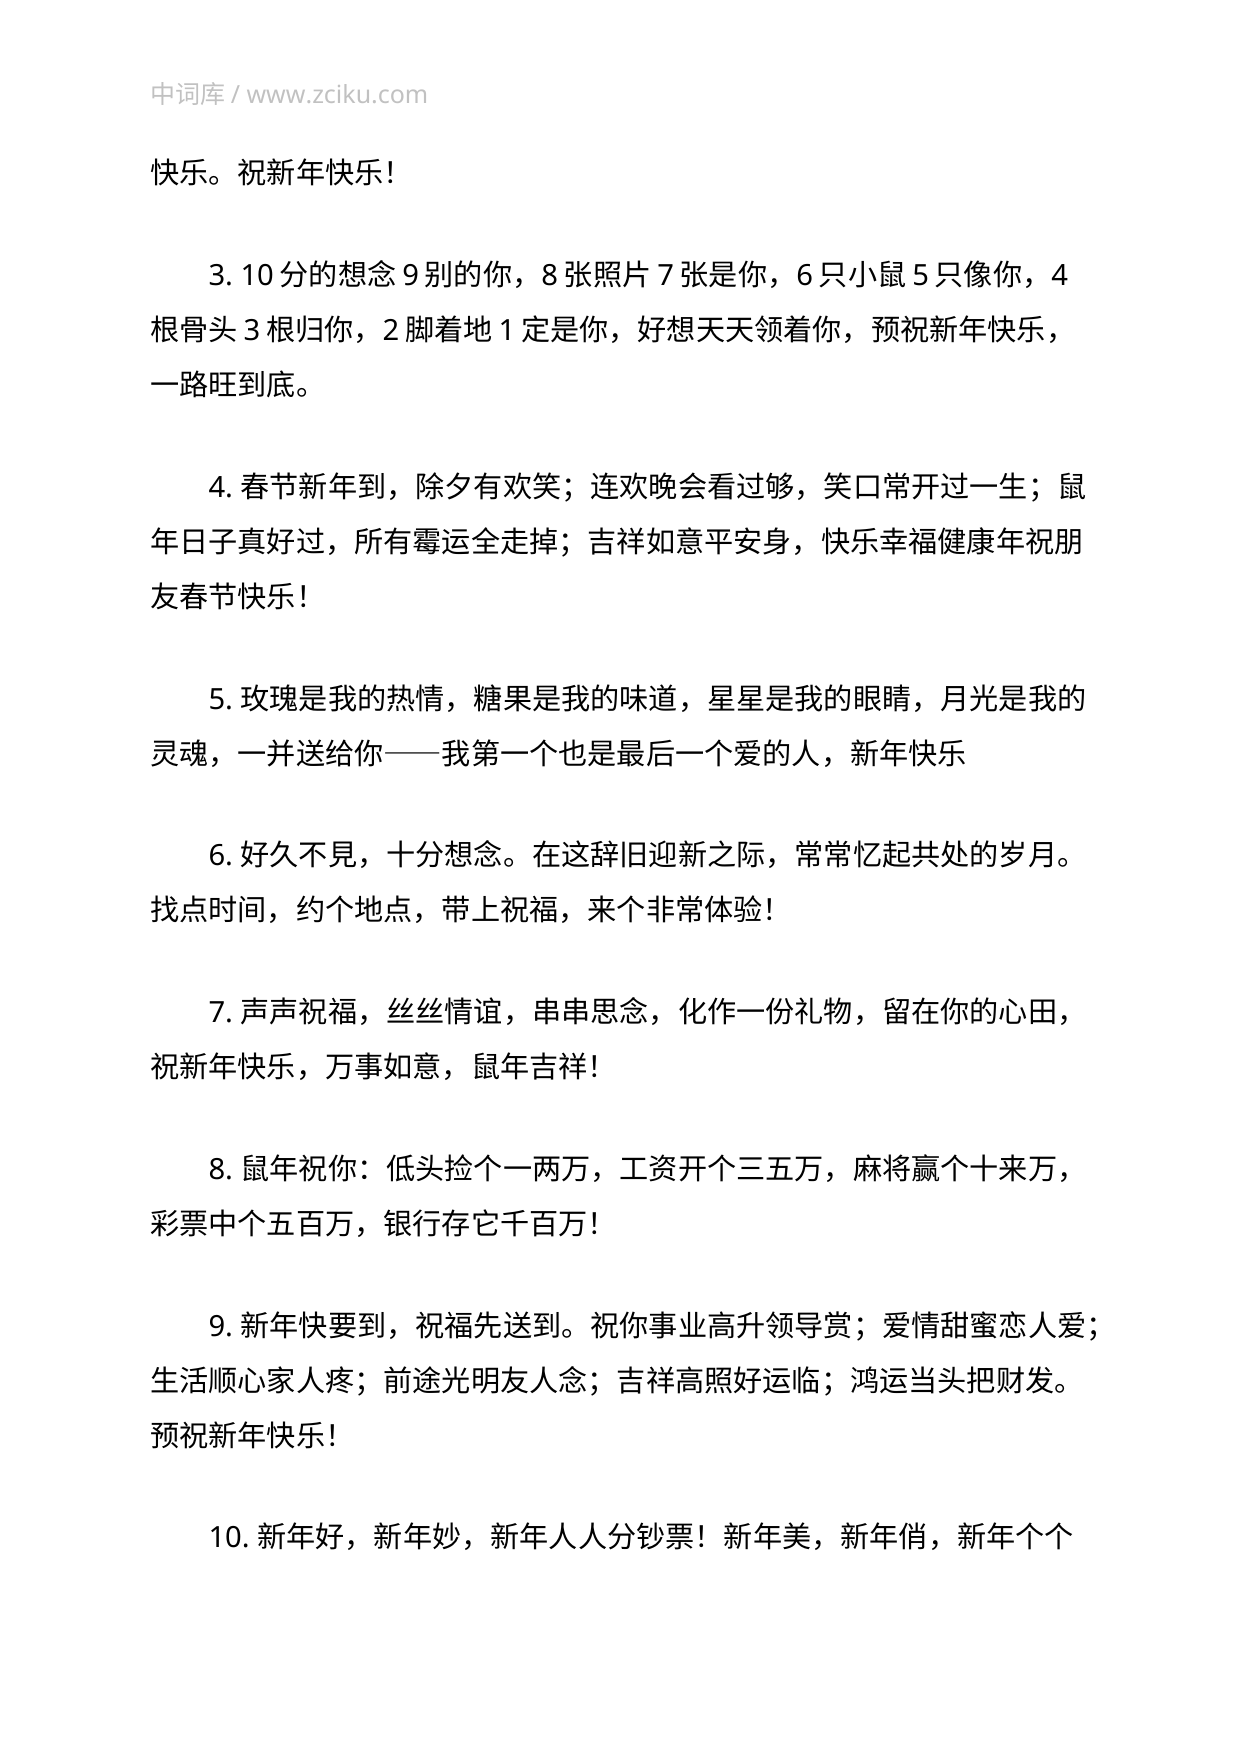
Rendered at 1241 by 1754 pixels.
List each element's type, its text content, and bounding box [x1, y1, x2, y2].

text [150, 1514, 1090, 1556]
text 7. 声声祝福，丝丝情谊，串串思念，化作一份礼物，留在你的心田，祝新年快乐，万事如意，鼠年吉祥！ [150, 989, 1090, 1086]
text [150, 150, 1090, 192]
text 4. 春节新年到，除夕有欢笑；连欢晚会看过够，笑口常开过一生；鼠年日子真好过，所有霉运全走掉；吉祥如意平安身，快乐幸福健康年祝朋友春节快乐！ [150, 463, 1090, 616]
text 5. 玫瑰是我的热情，糖果是我的味道，星星是我的眼睛，月光是我的灵魂，一并送给你——我第一个也是最后一个爱的人，新年快乐 [150, 675, 1090, 772]
text 9. 新年快要到，祝福先送到。祝你事业高升领导赏；爱情甜蜜恋人爱；生活顺心家人疼；前途光明友人念；吉祥高照好运临；鸿运当头把财发。预祝新年快乐！ [150, 1302, 1090, 1454]
text 3. 10分的想念9别的你，8张照片7张是你，6只小鼠5只像你，4根骨头3根归你，2脚着地1定是你，好想天天领着你，预祝新年快乐，一路旺到底。 [150, 252, 1090, 404]
text 6. 好久不見，十分想念。在这辞旧迎新之际，常常忆起共处的岁月。找点时间，约个地点，带上祝福，来个非常体验！ [150, 832, 1090, 929]
text 8. 鼠年祝你：低头捡个一两万，工资开个三五万，麻将赢个十来万，彩票中个五百万，银行存它千百万！ [150, 1146, 1090, 1243]
